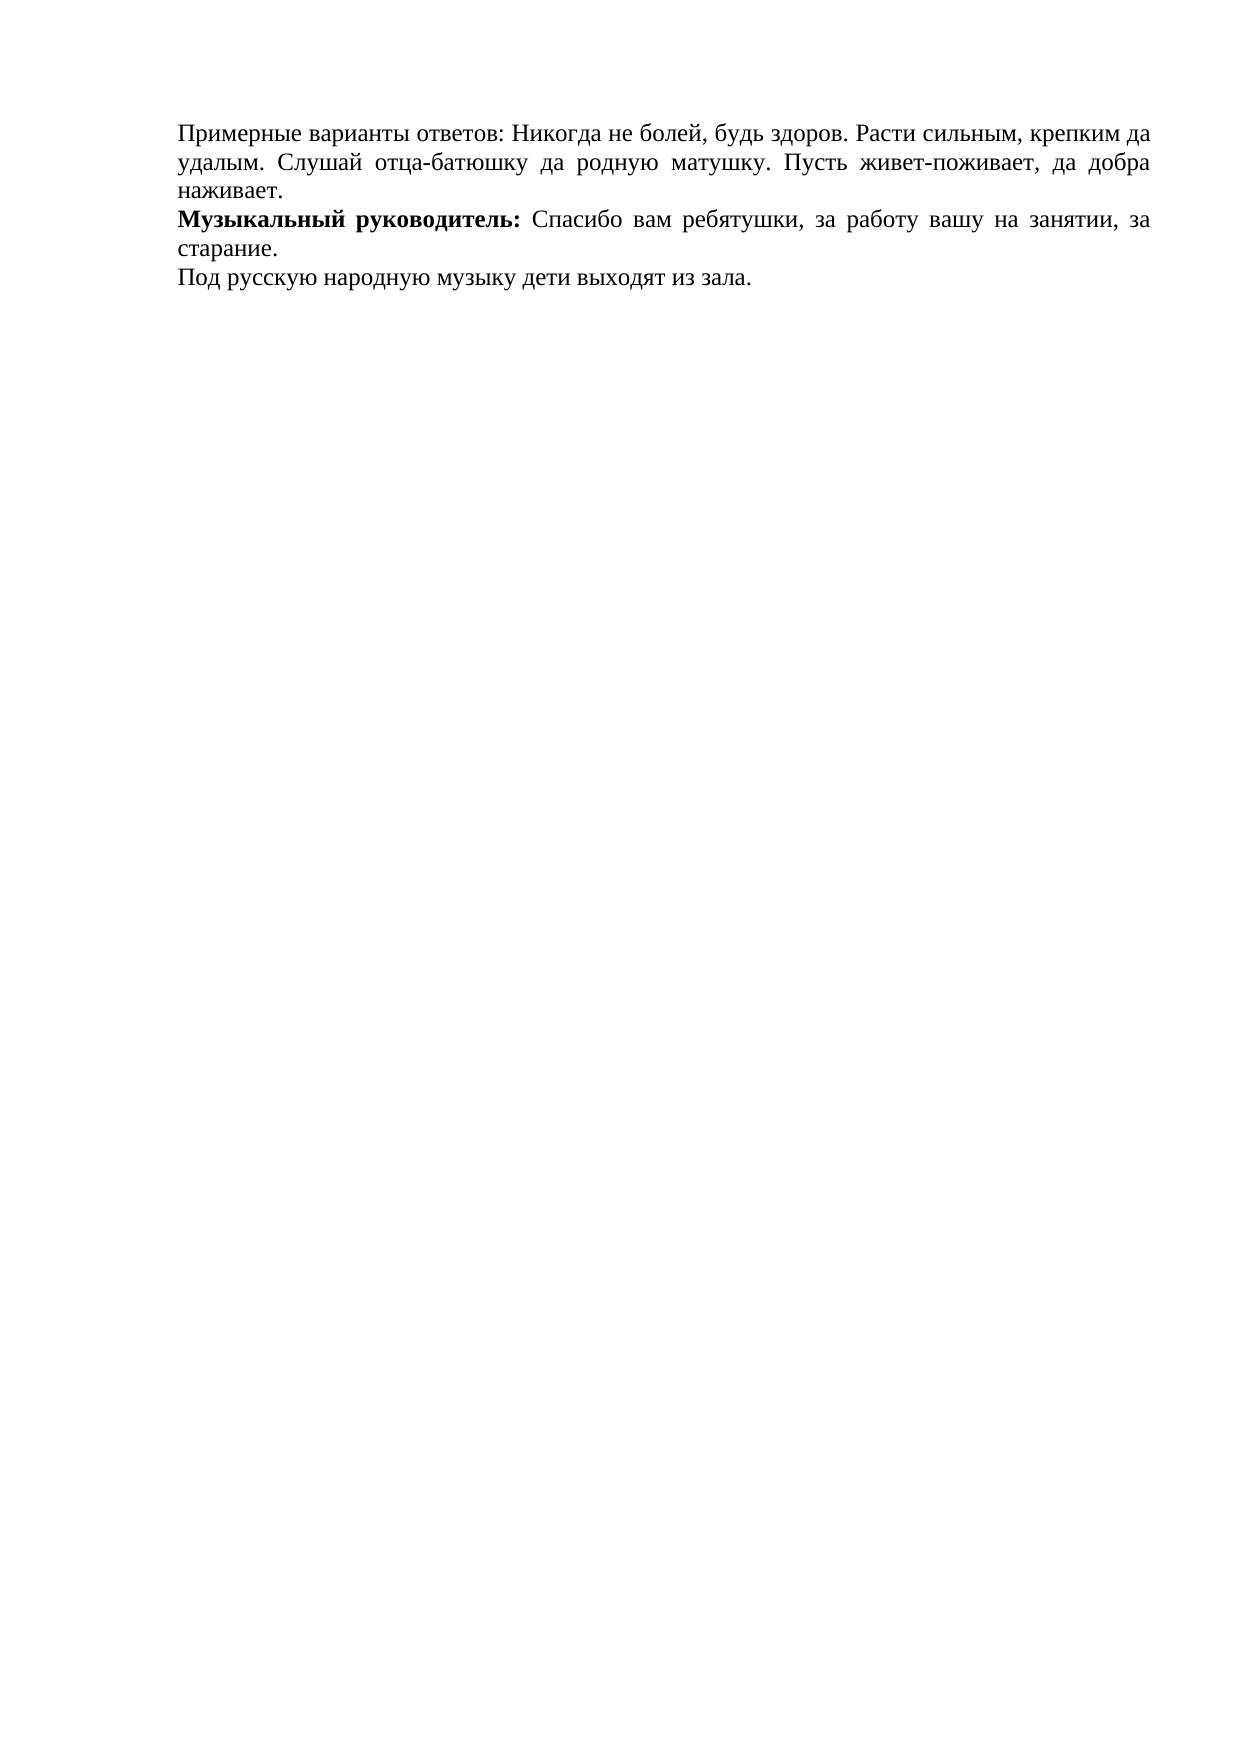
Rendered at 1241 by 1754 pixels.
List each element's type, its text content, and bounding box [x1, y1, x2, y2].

text Примерные варианты ответов: Никогда не болей, будь здоров. Расти сильным, крепким да удалым. Слушай отца-батюшку да родную матушку. Пусть живет-поживает, да добра наживает. [177, 118, 1152, 204]
text Музыкальный руководитель: Спасибо вам ребятушки, за работу вашу на занятии, за старание. [177, 204, 1152, 262]
text Под русскую народную музыку дети выходят из зала. [177, 262, 1152, 291]
